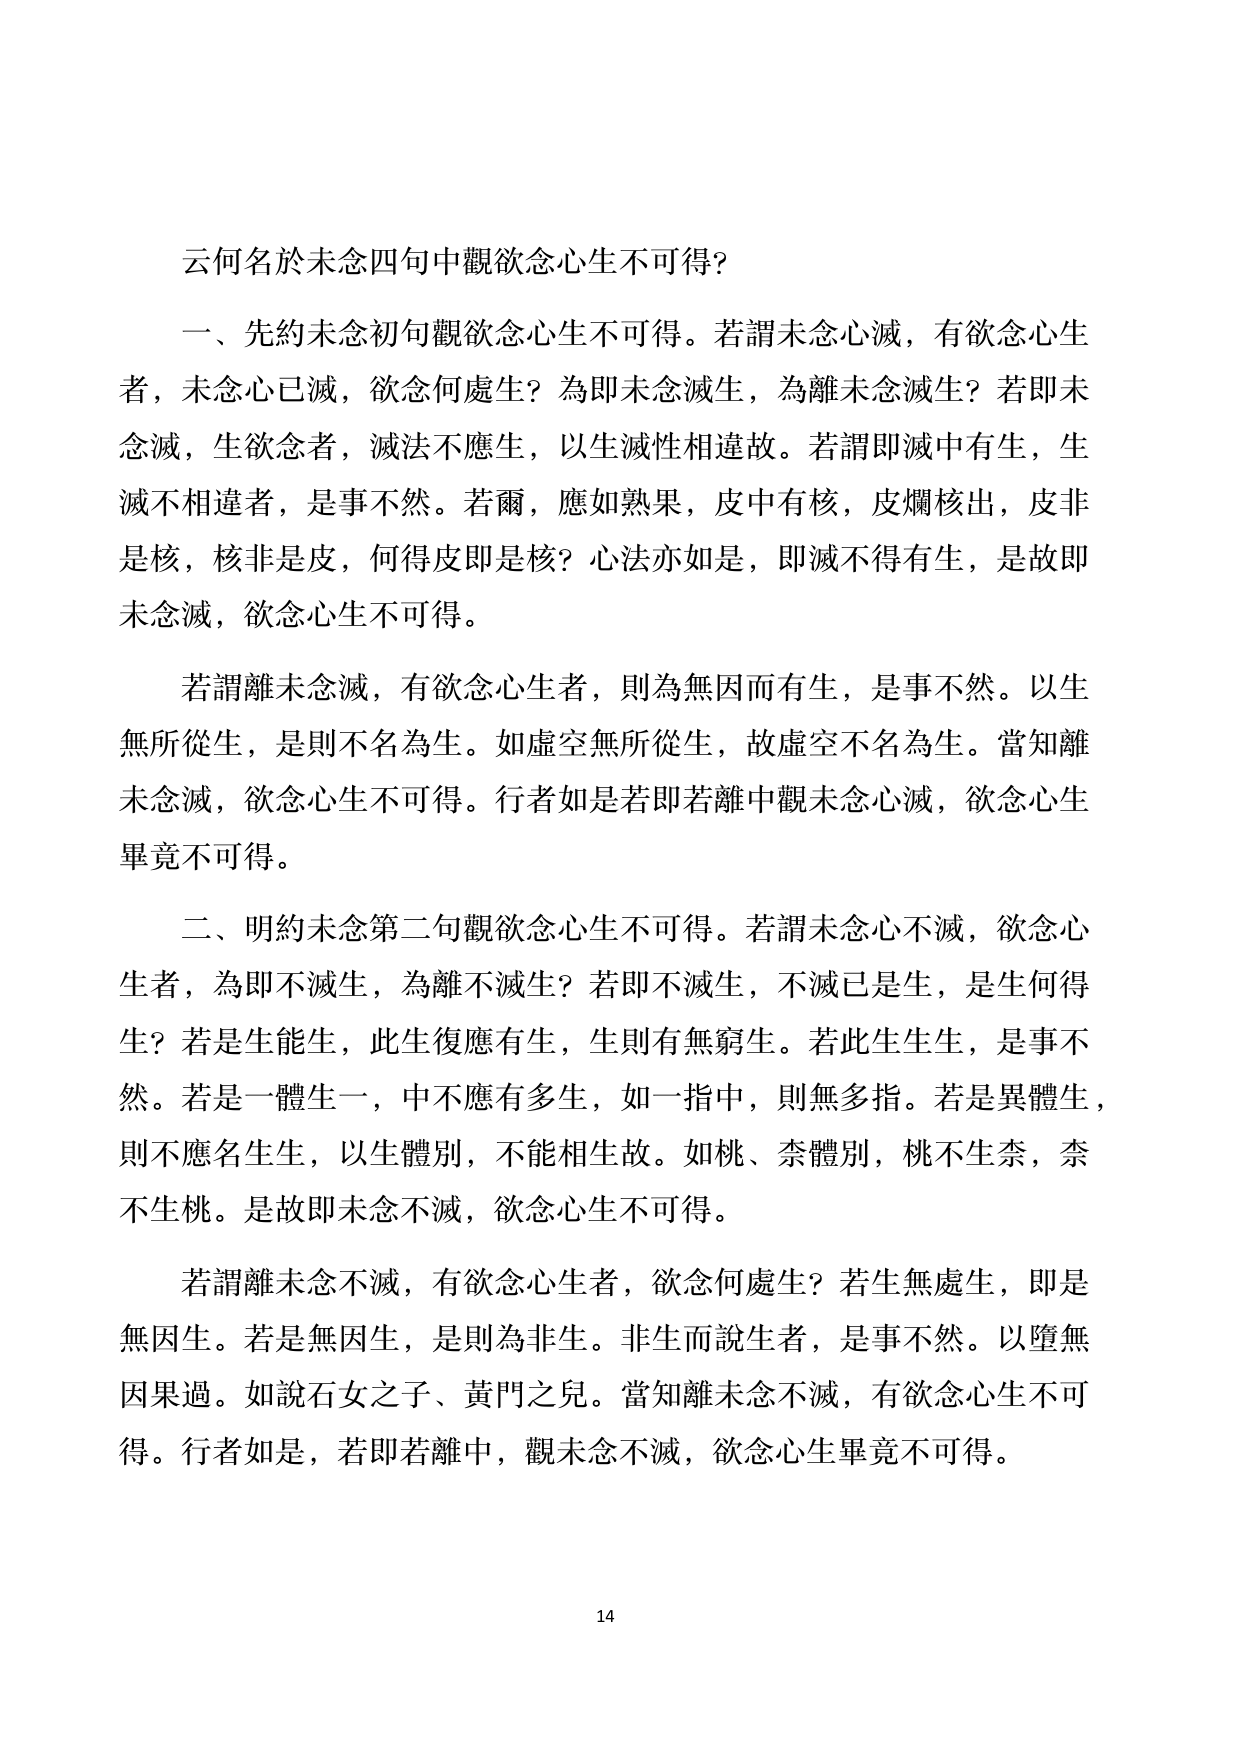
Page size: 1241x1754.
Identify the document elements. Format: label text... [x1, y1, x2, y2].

text 二、明約未念第二句觀欲念心生不可得。若謂未念心不滅，欲念心生者，為即不滅生，為離不滅生？若即不滅生，不滅已是生，是生何得生？若是生能生，此生復應有生，生則有無窮生。若此生生生，是事不然。若是一體生一，中不應有多生，如一指中，則無多指。若是異體生，則不應名生生，以生體別，不能相生故。如桃、柰體別，桃不生柰，柰不生桃。是故即未念不滅，欲念心生不可得。 [118, 894, 1092, 1232]
text 一、先約未念初句觀欲念心生不可得。若謂未念心滅，有欲念心生者，未念心已滅，欲念何處生？為即未念滅生，為離未念滅生？若即未念滅，生欲念者，滅法不應生，以生滅性相違故。若謂即滅中有生，生滅不相違者，是事不然。若爾，應如熟果，皮中有核，皮爛核出，皮非是核，核非是皮，何得皮即是核？心法亦如是，即滅不得有生，是故即未念滅，欲念心生不可得。 [118, 299, 1092, 637]
text 云何名於未念四句中觀欲念心生不可得？ [118, 227, 1092, 283]
text 若謂離未念不滅，有欲念心生者，欲念何處生？若生無處生，即是無因生。若是無因生，是則為非生。非生而說生者，是事不然。以墮無因果過。如說石女之子、黃門之兒。當知離未念不滅，有欲念心生不可得。行者如是，若即若離中，觀未念不滅，欲念心生畢竟不可得。 [118, 1248, 1092, 1473]
text 若謂離未念滅，有欲念心生者，則為無因而有生，是事不然。以生無所從生，是則不名為生。如虛空無所從生，故虛空不名為生。當知離未念滅，欲念心生不可得。行者如是若即若離中觀未念心滅，欲念心生畢竟不可得。 [118, 653, 1092, 878]
